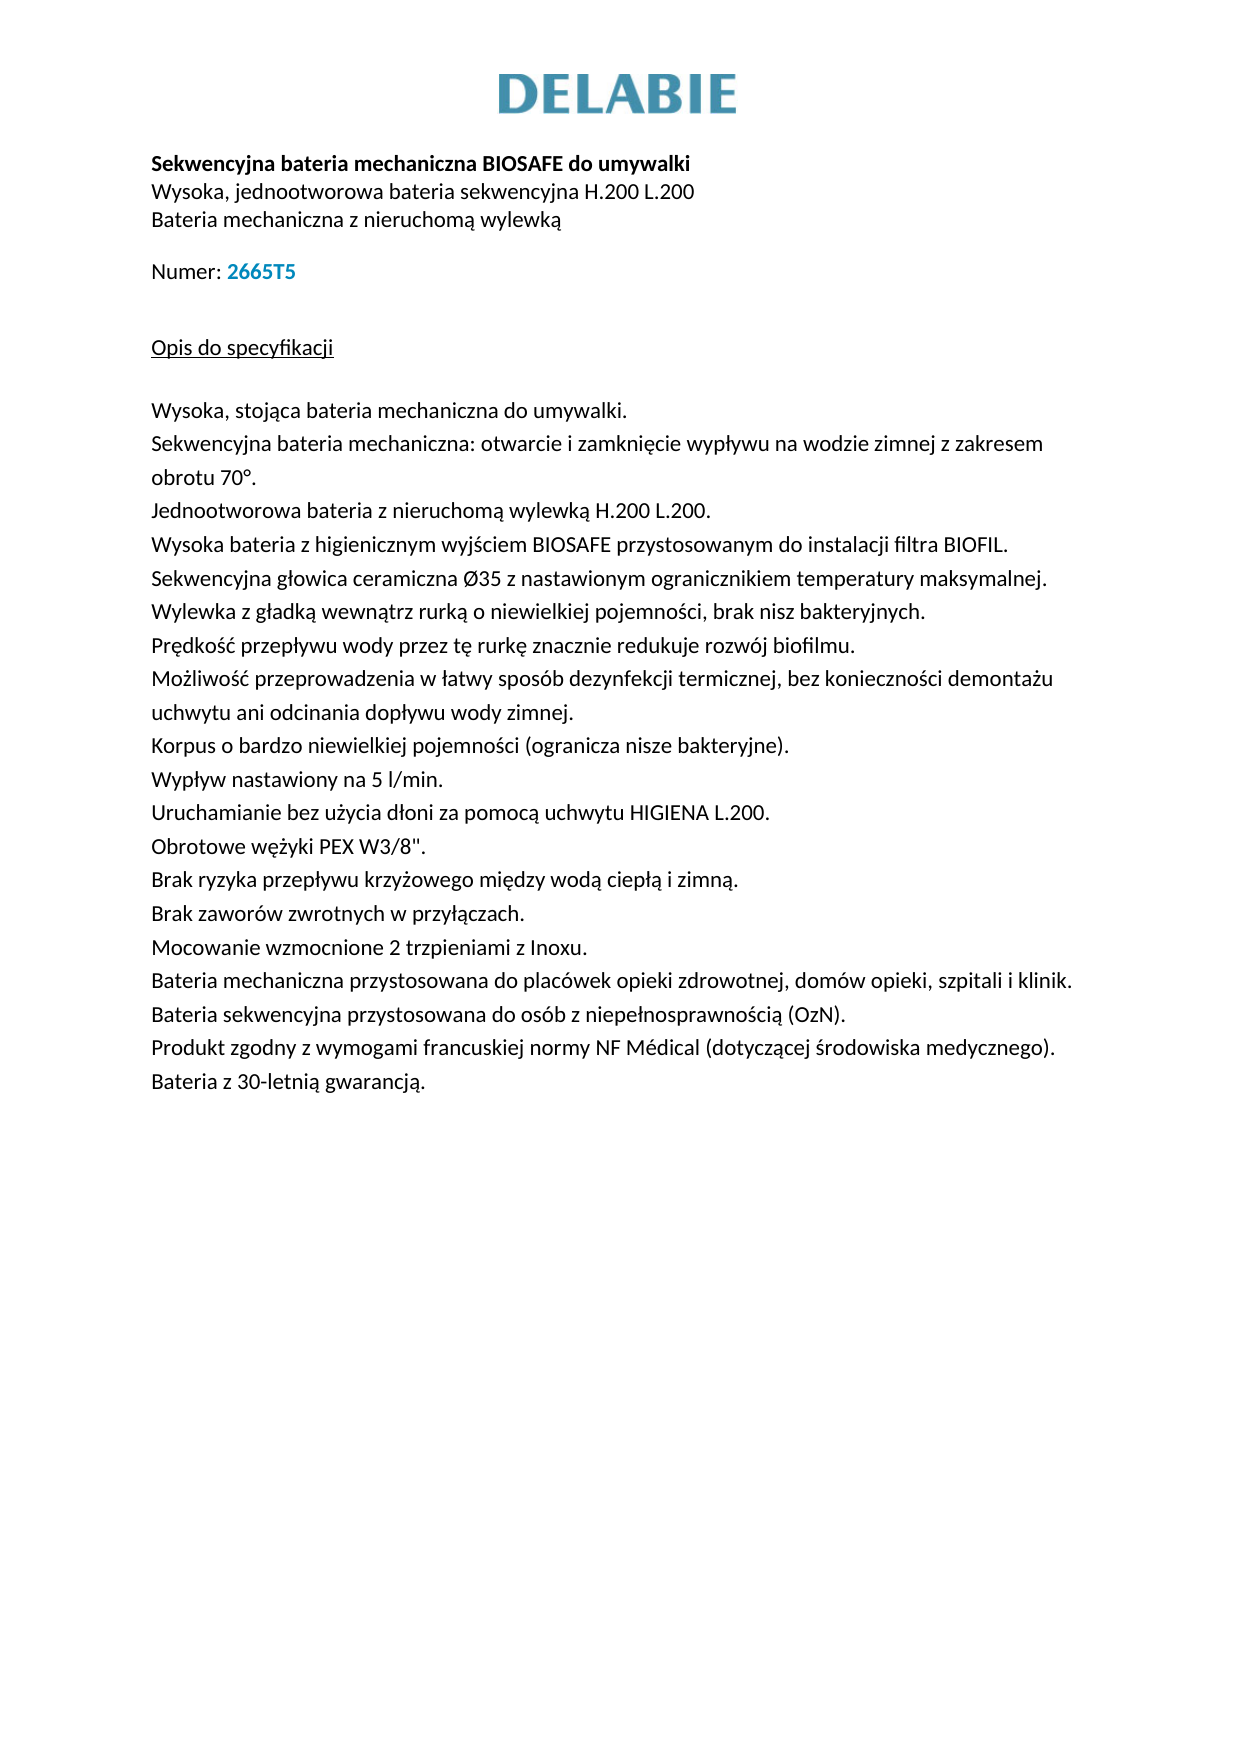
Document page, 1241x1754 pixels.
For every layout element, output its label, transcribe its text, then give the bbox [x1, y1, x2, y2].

text Korpus o bardzo niewielkiej pojemności (ogranicza nisze bakteryjne). [151, 731, 1084, 759]
text Bateria mechaniczna z nieruchomą wylewką [151, 205, 1084, 233]
text Wylewka z gładką wewnątrz rurką o niewielkiej pojemności, brak nisz bakteryjnych. [151, 597, 1084, 625]
text Wypływ nastawiony na 5 l/min. [151, 765, 1084, 793]
text Produkt zgodny z wymogami francuskiej normy NF Médical (dotyczącej środowiska medycznego). [151, 1033, 1084, 1061]
text Wysoka, jednootworowa bateria sekwencyjna H.200 L.200 [151, 177, 1084, 205]
text Mocowanie wzmocnione 2 trzpieniami z Inoxu. [151, 933, 1084, 961]
text Numer: 2665T5 [151, 257, 1084, 285]
text Możliwość przeprowadzenia w łatwy sposób dezynfekcji termicznej, bez konieczności demontażu uchwytu ani odcinania dopływu wody zimnej. [151, 664, 1084, 726]
text Bateria z 30-letnią gwarancją. [151, 1067, 1084, 1095]
picture [497, 74, 738, 114]
text Wysoka, stojąca bateria mechaniczna do umywalki. [151, 396, 1084, 424]
text Sekwencyjna bateria mechaniczna BIOSAFE do umywalki [151, 149, 1084, 177]
text Uruchamianie bez użycia dłoni za pomocą uchwytu HIGIENA L.200. [151, 798, 1084, 827]
text Jednootworowa bateria z nieruchomą wylewką H.200 L.200. [151, 497, 1084, 525]
text Bateria sekwencyjna przystosowana do osób z niepełnosprawnością (OzN). [151, 1000, 1084, 1028]
text Brak zaworów zwrotnych w przyłączach. [151, 899, 1084, 927]
text Obrotowe wężyki PEX W3/8". [151, 832, 1084, 860]
text Sekwencyjna głowica ceramiczna Ø35 z nastawionym ogranicznikiem temperatury maksymalnej. [151, 564, 1084, 592]
text Prędkość przepływu wody przez tę rurkę znacznie redukuje rozwój biofilmu. [151, 631, 1084, 659]
text Opis do specyfikacji [151, 333, 1084, 361]
text Wysoka bateria z higienicznym wyjściem BIOSAFE przystosowanym do instalacji filtra BIOFIL. [151, 530, 1084, 558]
text Brak ryzyka przepływu krzyżowego między wodą ciepłą i zimną. [151, 866, 1084, 894]
text Bateria mechaniczna przystosowana do placówek opieki zdrowotnej, domów opieki, szpitali i klinik. [151, 966, 1084, 994]
text Sekwencyjna bateria mechaniczna: otwarcie i zamknięcie wypływu na wodzie zimnej z zakresem obrotu 70°. [151, 429, 1084, 491]
